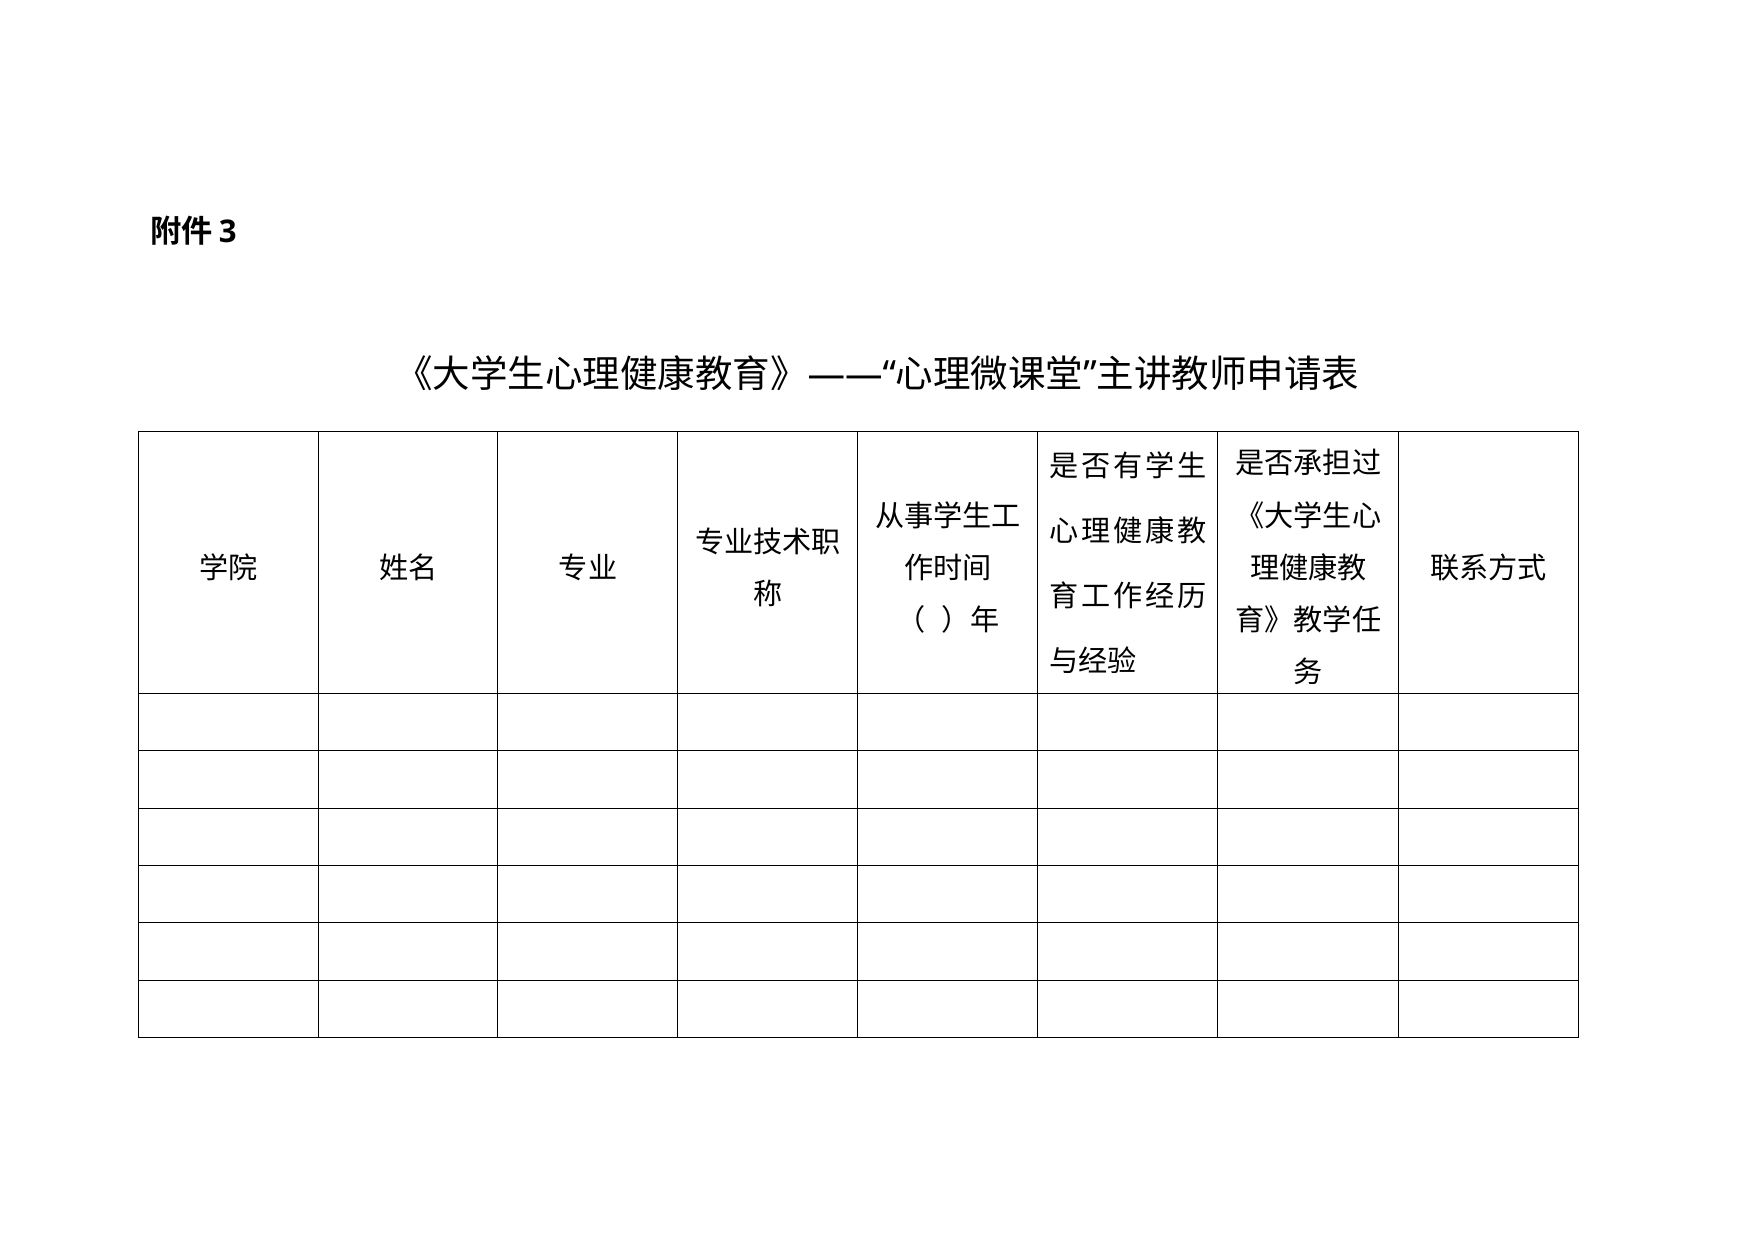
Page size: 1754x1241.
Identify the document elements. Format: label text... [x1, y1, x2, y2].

table_cell [678, 866, 857, 922]
table_cell [1038, 694, 1217, 750]
table_cell [858, 981, 1037, 1037]
table_cell [1218, 809, 1398, 865]
table_cell [319, 694, 497, 750]
table_header 专业 [498, 432, 677, 693]
table_cell [498, 981, 677, 1037]
table_cell [498, 866, 677, 922]
table_cell [1399, 923, 1578, 980]
table_cell [1399, 694, 1578, 750]
table_cell [678, 751, 857, 807]
table_header 学院 [139, 432, 318, 693]
table_cell [858, 866, 1037, 922]
table_cell [858, 809, 1037, 865]
table_cell [139, 981, 318, 1037]
table_cell [858, 694, 1037, 750]
table_cell [139, 694, 318, 750]
table_cell [678, 981, 857, 1037]
table_cell [319, 809, 497, 865]
table_cell [1218, 751, 1398, 807]
table_cell [1399, 751, 1578, 807]
table_cell [319, 981, 497, 1037]
table_cell [319, 751, 497, 807]
table_cell [858, 751, 1037, 807]
table_header 从事学生工作时间 （ ）年 [858, 432, 1037, 693]
table_cell [1218, 866, 1398, 922]
table_cell [678, 809, 857, 865]
table_cell [139, 809, 318, 865]
table_cell [498, 694, 677, 750]
table_cell [1399, 866, 1578, 922]
table_cell [498, 809, 677, 865]
table_cell [319, 866, 497, 922]
table_cell [498, 923, 677, 980]
table_cell [678, 923, 857, 980]
table_cell [319, 923, 497, 980]
table_cell [139, 923, 318, 980]
table_header 联系方式 [1399, 432, 1578, 693]
table_header 姓名 [319, 432, 497, 693]
table_cell [1038, 809, 1217, 865]
table_cell [1218, 981, 1398, 1037]
table_cell [1038, 923, 1217, 980]
table_cell [1218, 694, 1398, 750]
table_cell [1038, 751, 1217, 807]
table_header 是否有学生心理健康教育工作经历与经验 [1038, 432, 1217, 693]
table_cell [1038, 981, 1217, 1037]
table_cell [1399, 809, 1578, 865]
table_cell [858, 923, 1037, 980]
table_cell [139, 751, 318, 807]
table_cell [1218, 923, 1398, 980]
list 《大学生心理健康教育》——“心理微课堂”主讲教师申请表 [150, 339, 1604, 404]
table_cell [498, 751, 677, 807]
table_cell [678, 694, 857, 750]
list 附件3 [150, 198, 1604, 263]
table_header 专业技术职称 [678, 432, 857, 693]
table_cell [1038, 866, 1217, 922]
table_cell [139, 866, 318, 922]
table_header 是否承担过《大学生心理健康教育》教学任务 [1218, 432, 1398, 693]
table_cell [1399, 981, 1578, 1037]
